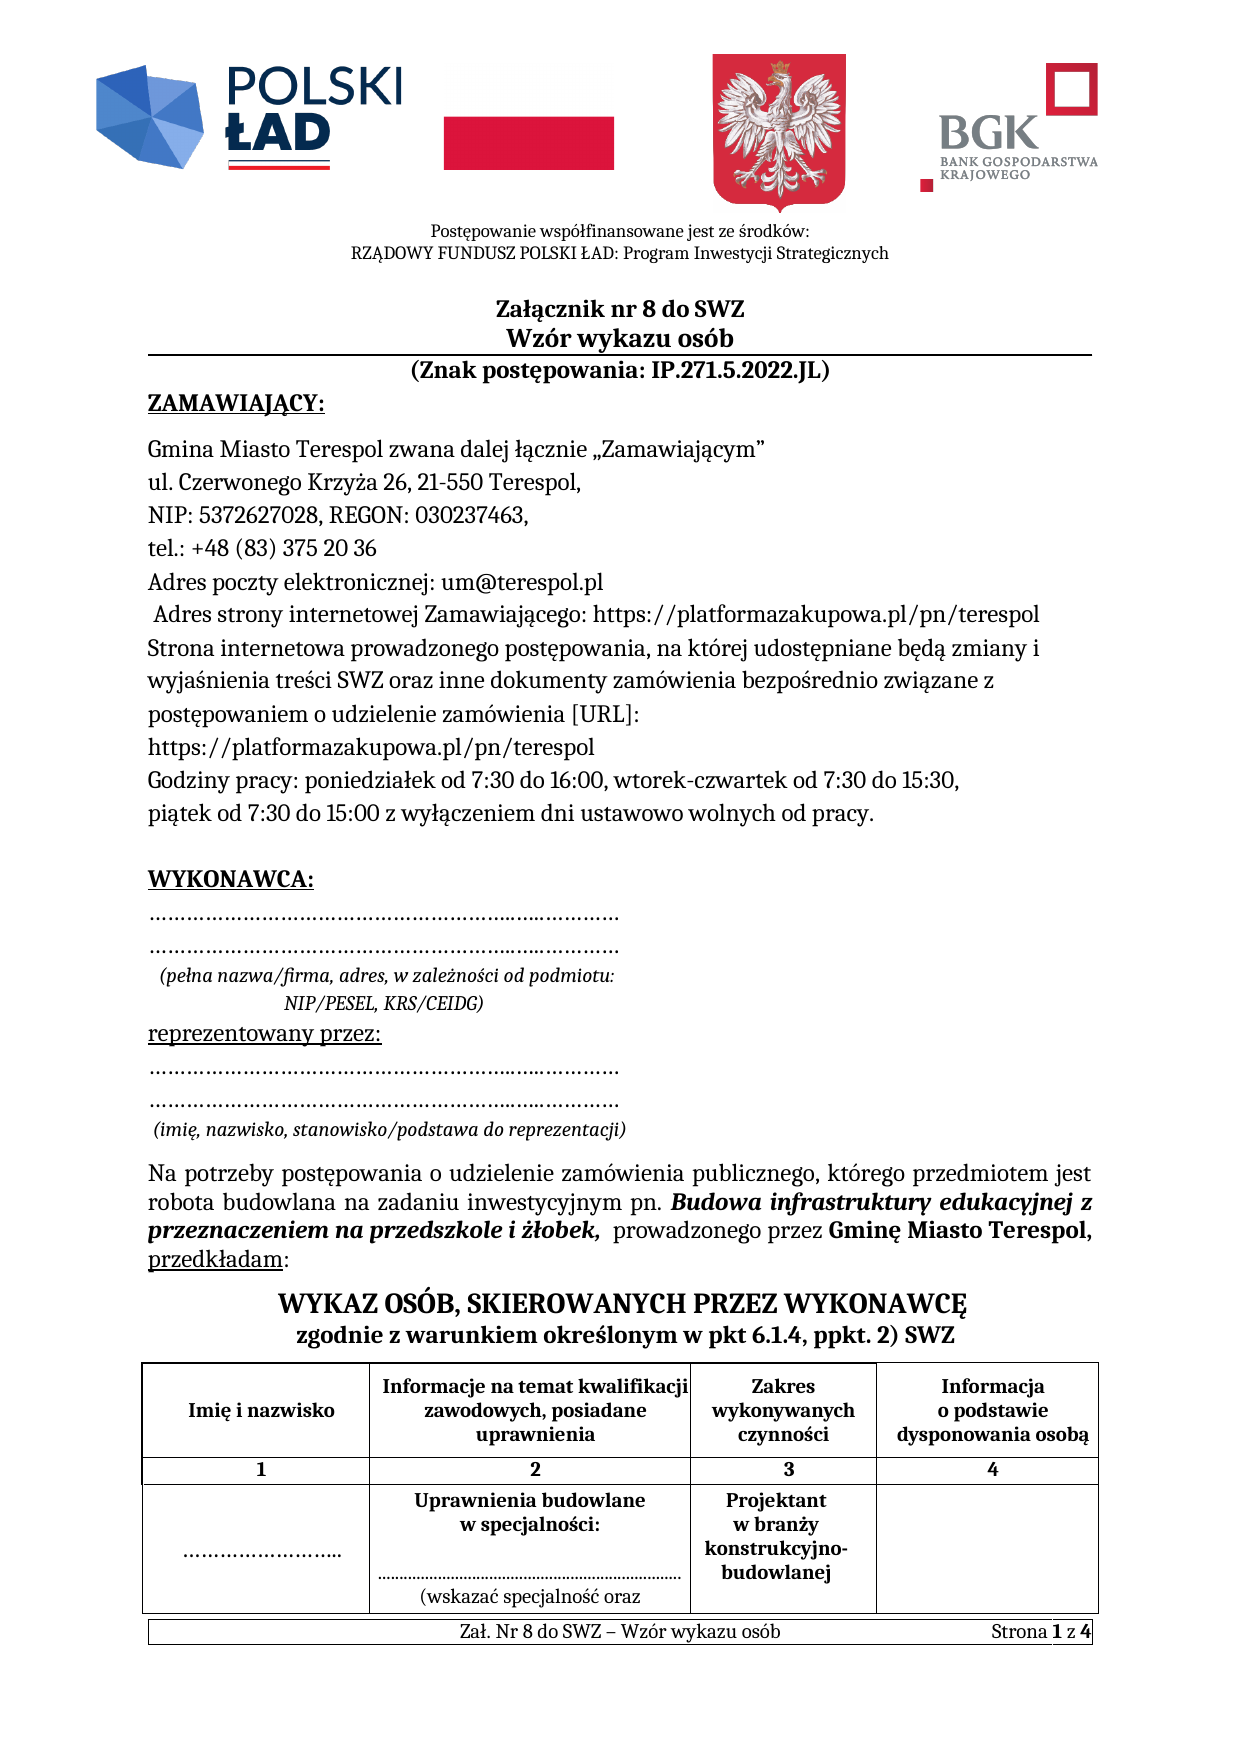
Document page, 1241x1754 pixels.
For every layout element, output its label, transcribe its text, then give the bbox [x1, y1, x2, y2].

table_cell 1 [143, 1458, 369, 1484]
text (pełna nazwa/firma, adres, w zależności od podmiotu: NIP/PESEL, KRS/CEIDG) [148, 964, 621, 1015]
table_header Imię i nazwisko [143, 1364, 369, 1457]
text (imię, nazwisko, stanowisko/podstawa do reprezentacji) [148, 1118, 1092, 1142]
text Wzór wykazu osób [148, 323, 1092, 354]
text …………………………………………………..…..………… [148, 898, 650, 926]
text …………………………………………………..…..………… [148, 1085, 650, 1113]
text ul. Czerwonego Krzyża 26, 21-550 Terespol, [148, 468, 1092, 497]
picture [712, 54, 846, 213]
picture [96, 65, 402, 170]
text Godziny pracy: poniedziałek od 7:30 do 16:00, wtorek-czwartek od 7:30 do 15:30, [148, 766, 1092, 794]
text Adres poczty elektronicznej: um@terespol.pl [148, 567, 1092, 596]
text Gmina Miasto Terespol zwana dalej łącznie „Zamawiającym” [148, 435, 1092, 464]
text ZAMAWIAJĄCY: [148, 388, 1092, 417]
text WYKONAWCA: [148, 864, 1092, 893]
table_cell 2 [370, 1458, 690, 1484]
text piątek od 7:30 do 15:00 z wyłączeniem dni ustawowo wolnych od pracy. [148, 798, 1092, 827]
picture [920, 63, 1098, 192]
table_cell 4 [877, 1458, 1098, 1484]
table_cell Projektant w branży konstrukcyjno-budowlanej [691, 1485, 876, 1613]
table_cell 3 [691, 1458, 876, 1484]
table_cell …………………….. [143, 1485, 369, 1613]
text Załącznik nr 8 do SWZ [148, 294, 1092, 323]
text NIP: 5372627028, REGON: 030237463, [148, 501, 1092, 530]
table_header Informacja o podstawie dysponowania osobą [877, 1363, 1098, 1457]
picture [443, 63, 615, 170]
text tel.: +48 (83) 375 20 36 [148, 534, 1092, 563]
text Adres strony internetowej Zamawiającego: https://platformazakupowa.pl/pn/terespol [148, 600, 1092, 629]
text reprezentowany przez: [148, 1019, 1092, 1047]
text WYKAZ OSÓB, SKIEROWANYCH PRZEZ WYKONAWCĘ zgodnie z warunkiem określonym w pkt 6.1.4, ppkt. 2) SWZ [148, 1288, 1104, 1350]
text …………………………………………………..…..………… [148, 931, 650, 959]
table_cell [877, 1485, 1098, 1613]
text Na potrzeby postępowania o udzielenie zamówienia publicznego, którego przedmiotem jest robota budowlana na zadaniu inwestycyjnym pn. Budowa infrastruktury edukacyjnej z przeznaczeniem na przedszkole i żłobek, prowadzonego przez Gminę Miasto Terespol, przedkładam: [148, 1159, 1092, 1274]
text (Znak postępowania: IP.271.5.2022.JL) [148, 356, 1092, 384]
text …………………………………………………..…..………… [148, 1052, 650, 1080]
table_header Zakres wykonywanych czynności [691, 1364, 876, 1457]
table_header Informacje na temat kwalifikacji zawodowych, posiadane uprawnienia [370, 1364, 690, 1457]
text Strona internetowa prowadzonego postępowania, na której udostępniane będą zmiany i wyjaśnienia treści SWZ oraz inne dokumenty zamówienia bezpośrednio związane z postępowaniem o udzielenie zamówienia [URL]: https://platformazakupowa.pl/pn/terespol [148, 633, 1092, 761]
